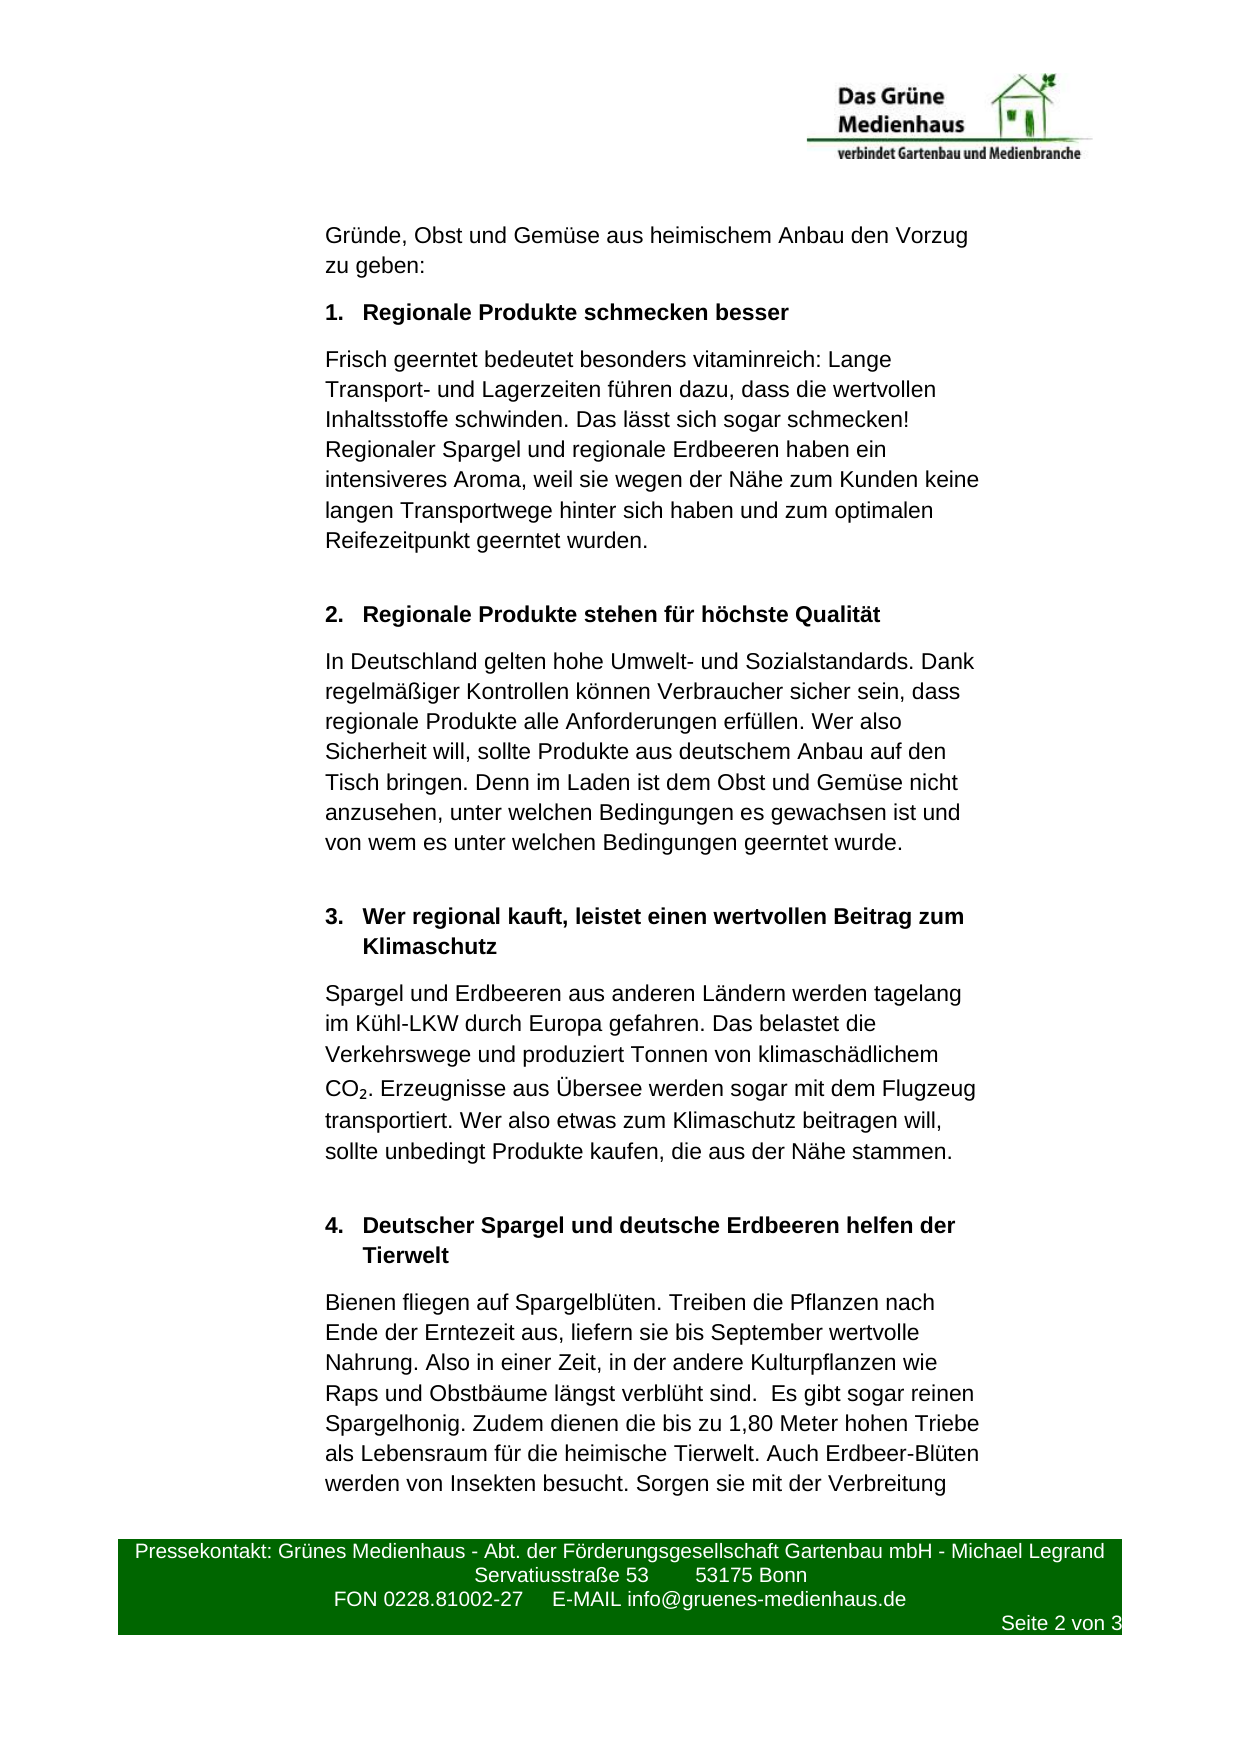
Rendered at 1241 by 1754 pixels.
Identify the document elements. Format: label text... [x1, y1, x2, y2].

picture [806, 73, 1093, 159]
text Frisch geerntet bedeutet besonders vitaminreich: Lange Transport- und Lagerzeiten führen dazu, dass die wertvollen Inhaltsstoffe schwinden. Das lässt sich sogar schmecken! Regionaler Spargel und regionale Erdbeeren haben ein intensiveres Aroma, weil sie wegen der Nähe zum Kunden keine langen Transportwege hinter sich haben und zum optimalen Reifezeitpunkt geerntet wurden. [325, 346, 989, 581]
list Regionale Produkte stehen für höchste Qualität [325, 601, 989, 627]
list Wer regional kauft, leistet einen wertvollen Beitrag zum Klimaschutz [325, 903, 989, 959]
list Deutscher Spargel und deutsche Erdbeeren helfen der Tierwelt [325, 1212, 989, 1268]
text Spargel und Erdbeeren aus anderen Ländern werden tagelang im Kühl-LKW durch Europa gefahren. Das belastet die Verkehrswege und produziert Tonnen von klimaschädlichem CO₂. Erzeugnisse aus Übersee werden sogar mit dem Flugzeug transportiert. Wer also etwas zum Klimaschutz beitragen will, sollte unbedingt Produkte kaufen, die aus der Nähe stammen. [325, 980, 989, 1192]
text In Deutschland gelten hohe Umwelt- und Sozialstandards. Dank regelmäßiger Kontrollen können Verbraucher sicher sein, dass regionale Produkte alle Anforderungen erfüllen. Wer also Sicherheit will, sollte Produkte aus deutschem Anbau auf den Tisch bringen. Denn im Laden ist dem Obst und Gemüse nicht anzusehen, unter welchen Bedingungen es gewachsen ist und von wem es unter welchen Bedingungen geerntet wurde. [325, 648, 989, 883]
list Regionale Produkte schmecken besser [325, 299, 989, 325]
